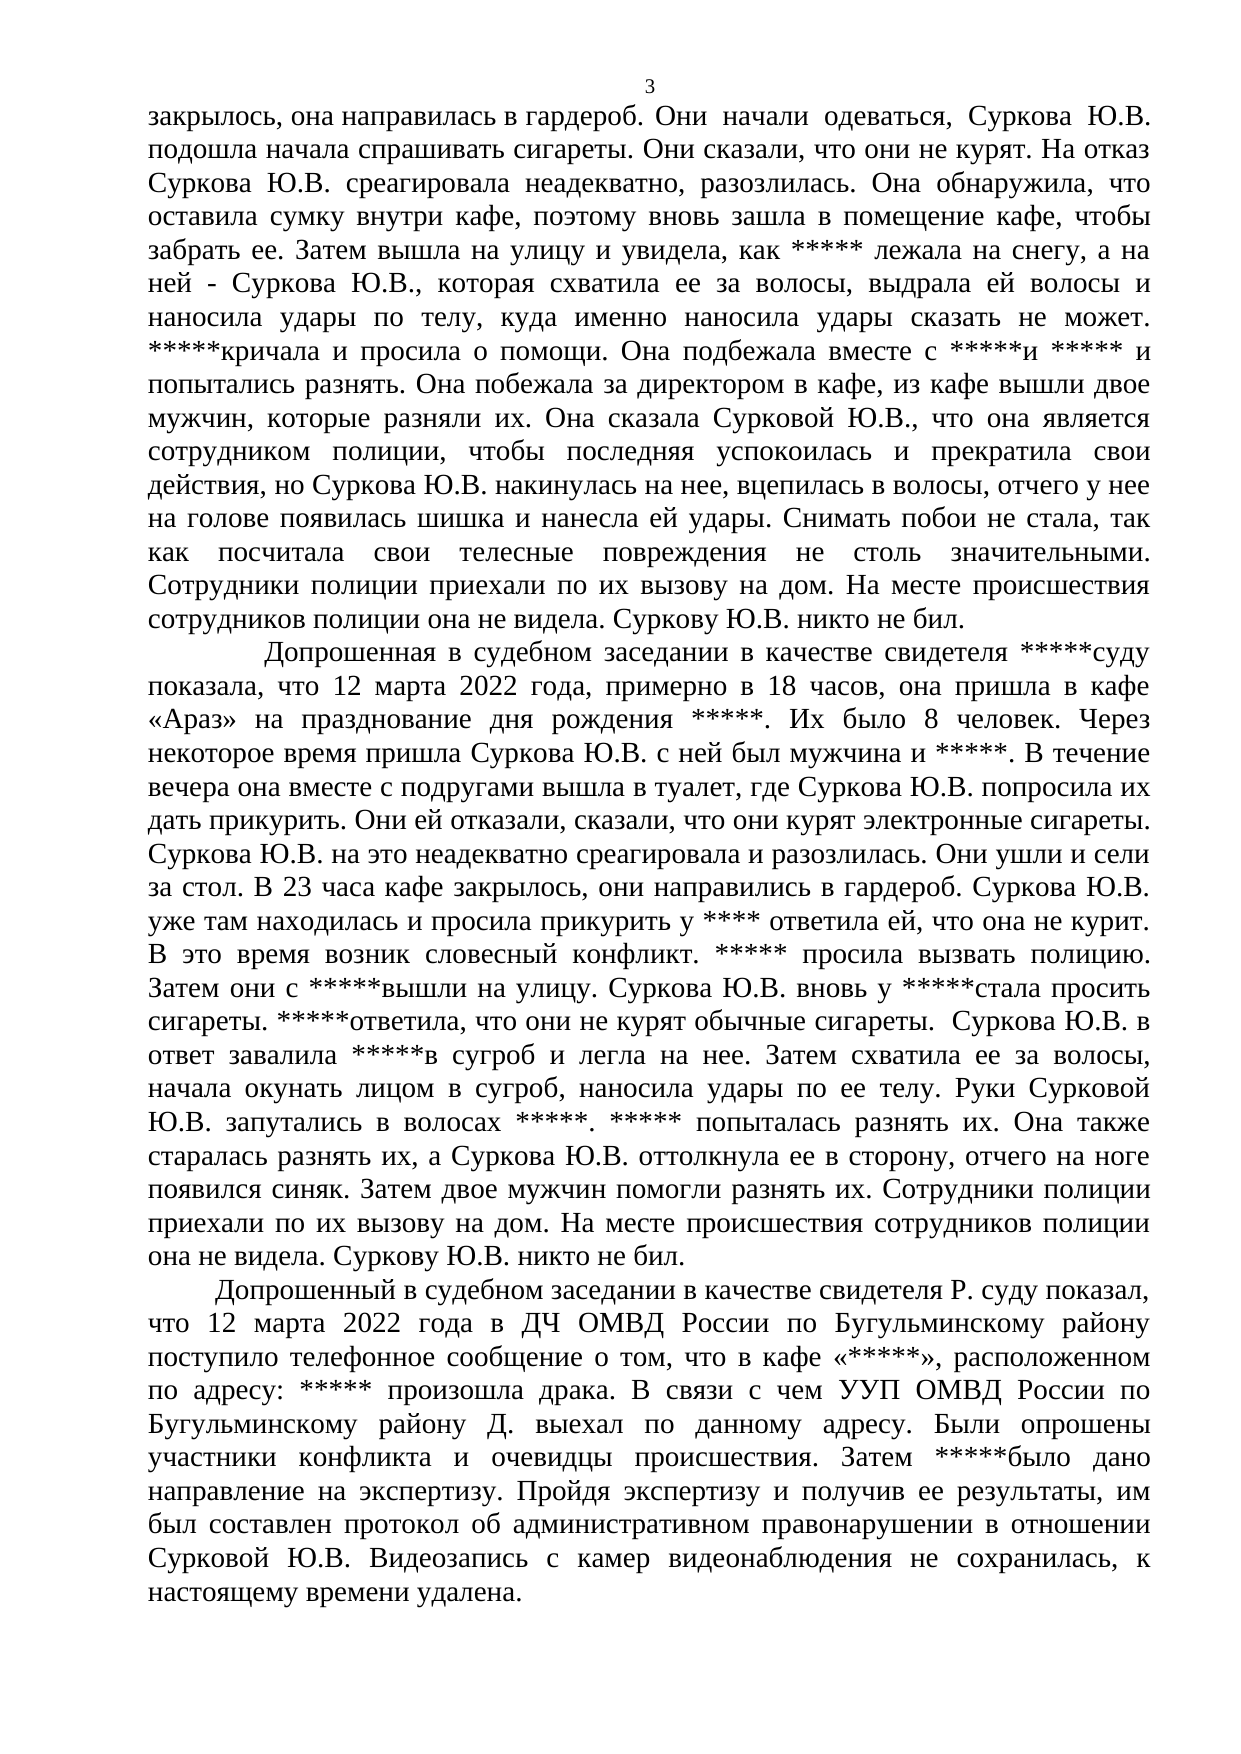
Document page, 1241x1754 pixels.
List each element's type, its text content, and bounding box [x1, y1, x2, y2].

text Допрошенная в судебном заседании в качестве свидетеля *****суду показала, что 12 марта 2022 года, примерно в 18 часов, она пришла в кафе «Араз» на празднование дня рождения *****. Их было 8 человек. Через некоторое время пришла Суркова Ю.В. с ней был мужчина и *****. В течение вечера она вместе с подругами вышла в туалет, где Суркова Ю.В. попросила их дать прикурить. Они ей отказали, сказали, что они курят электронные сигареты. Суркова Ю.В. на это неадекватно среагировала и разозлилась. Они ушли и сели за стол. В 23 часа кафе закрылось, они направились в гардероб. Суркова Ю.В. уже там находилась и просила прикурить у **** ответила ей, что она не курит. В это время возник словесный конфликт. ***** просила вызвать полицию. Затем они с *****вышли на улицу. Суркова Ю.В. вновь у *****стала просить сигареты. *****ответила, что они не курят обычные сигареты. Суркова Ю.В. в ответ завалила *****в сугроб и легла на нее. Затем схватила ее за волосы, начала окунать лицом в сугроб, наносила удары по ее телу. Руки Сурковой Ю.В. запутались в волосах *****. ***** попыталась разнять их. Она также старалась разнять их, а Суркова Ю.В. оттолкнула ее в сторону, отчего на ноге появился синяк. Затем двое мужчин помогли разнять их. Сотрудники полиции приехали по их вызову на дом. На месте происшествия сотрудников полиции она не видела. Суркову Ю.В. никто не бил. [148, 634, 1152, 1272]
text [148, 98, 1152, 634]
text Допрошенный в судебном заседании в качестве свидетеля Р. суду показал, что 12 марта 2022 года в ДЧ ОМВД России по Бугульминскому району поступило телефонное сообщение о том, что в кафе «*****», расположенном по адресу: ***** произошла драка. В связи с чем УУП ОМВД России по Бугульминскому району Д. выехал по данному адресу. Были опрошены участники конфликта и очевидцы происшествия. Затем *****было дано направление на экспертизу. Пройдя экспертизу и получив ее результаты, им был составлен протокол об административном правонарушении в отношении Сурковой Ю.В. Видеозапись с камер видеонаблюдения не сохранилась, к настоящему времени удалена. [148, 1272, 1152, 1607]
